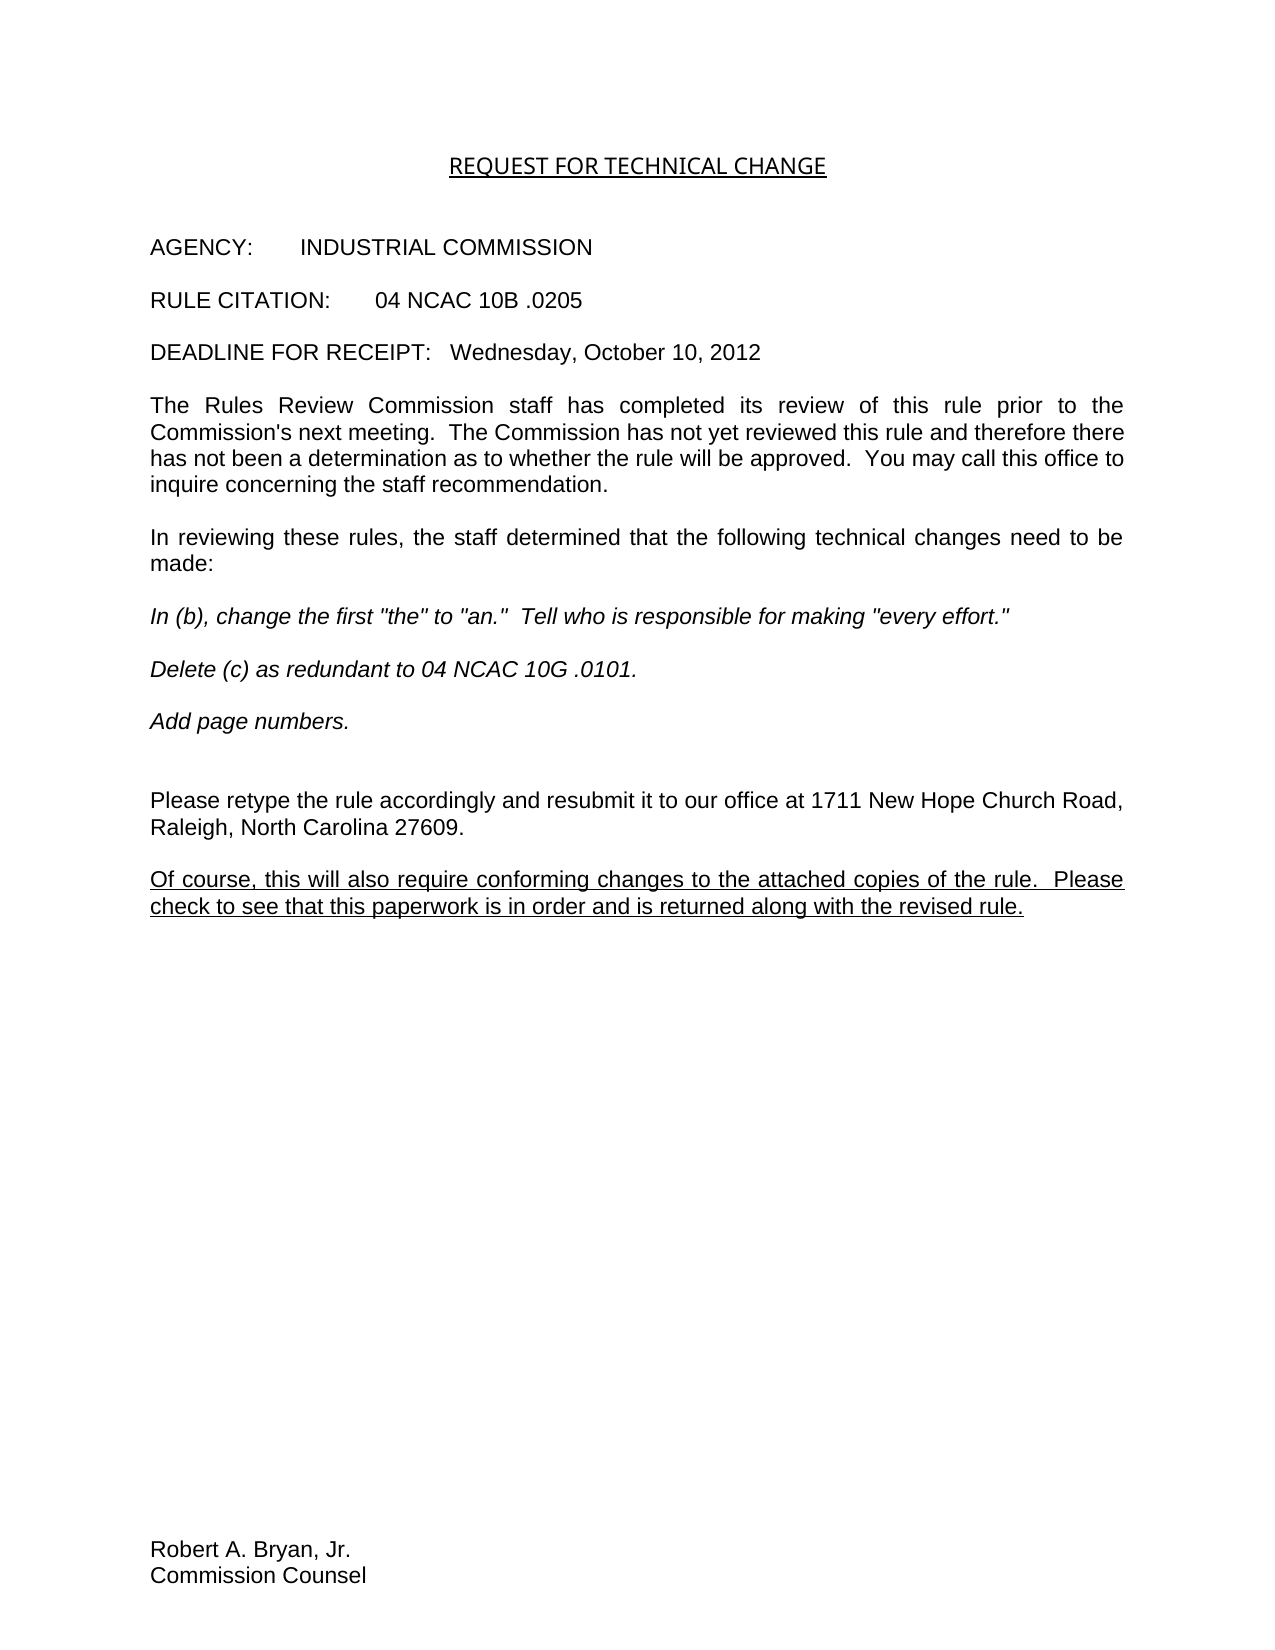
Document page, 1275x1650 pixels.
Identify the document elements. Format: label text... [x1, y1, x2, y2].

title REQUEST FOR TECHNICAL CHANGE [150, 150, 1125, 181]
text DEADLINE FOR RECEIPT: Wednesday, October 10, 2012 [150, 339, 1125, 366]
text In reviewing these rules, the staff determined that the following technical changes need to be made: [150, 524, 1125, 577]
text RULE CITATION: 04 NCAC 10B .0205 [150, 287, 1125, 313]
text Delete (c) as redundant to 04 NCAC 10G .0101. [150, 656, 1125, 682]
text Of course, this will also require conforming changes to the attached copies of the rule. Please check to see that this paperwork is in order and is returned along with the revised rule. [150, 866, 1125, 889]
text In (b), change the first "the" to "an." Tell who is responsible for making "every effort." [150, 603, 1125, 629]
text Add page numbers. [150, 708, 1125, 735]
text AGENCY: INDUSTRIAL COMMISSION [150, 234, 1125, 260]
text The Rules Review Commission staff has completed its review of this rule prior to the Commission's next meeting. The Commission has not yet reviewed this rule and therefore there has not been a determination as to whether the rule will be approved. You may call this office to inquire concerning the staff recommendation. [150, 392, 1125, 497]
text Of course, this will also require conforming changes to the attached copies of the rule. Please check to see that this paperwork is in order and is returned along with the revised rule. [150, 890, 1125, 919]
text Please retype the rule accordingly and resubmit it to our office at , , . [150, 787, 1125, 840]
